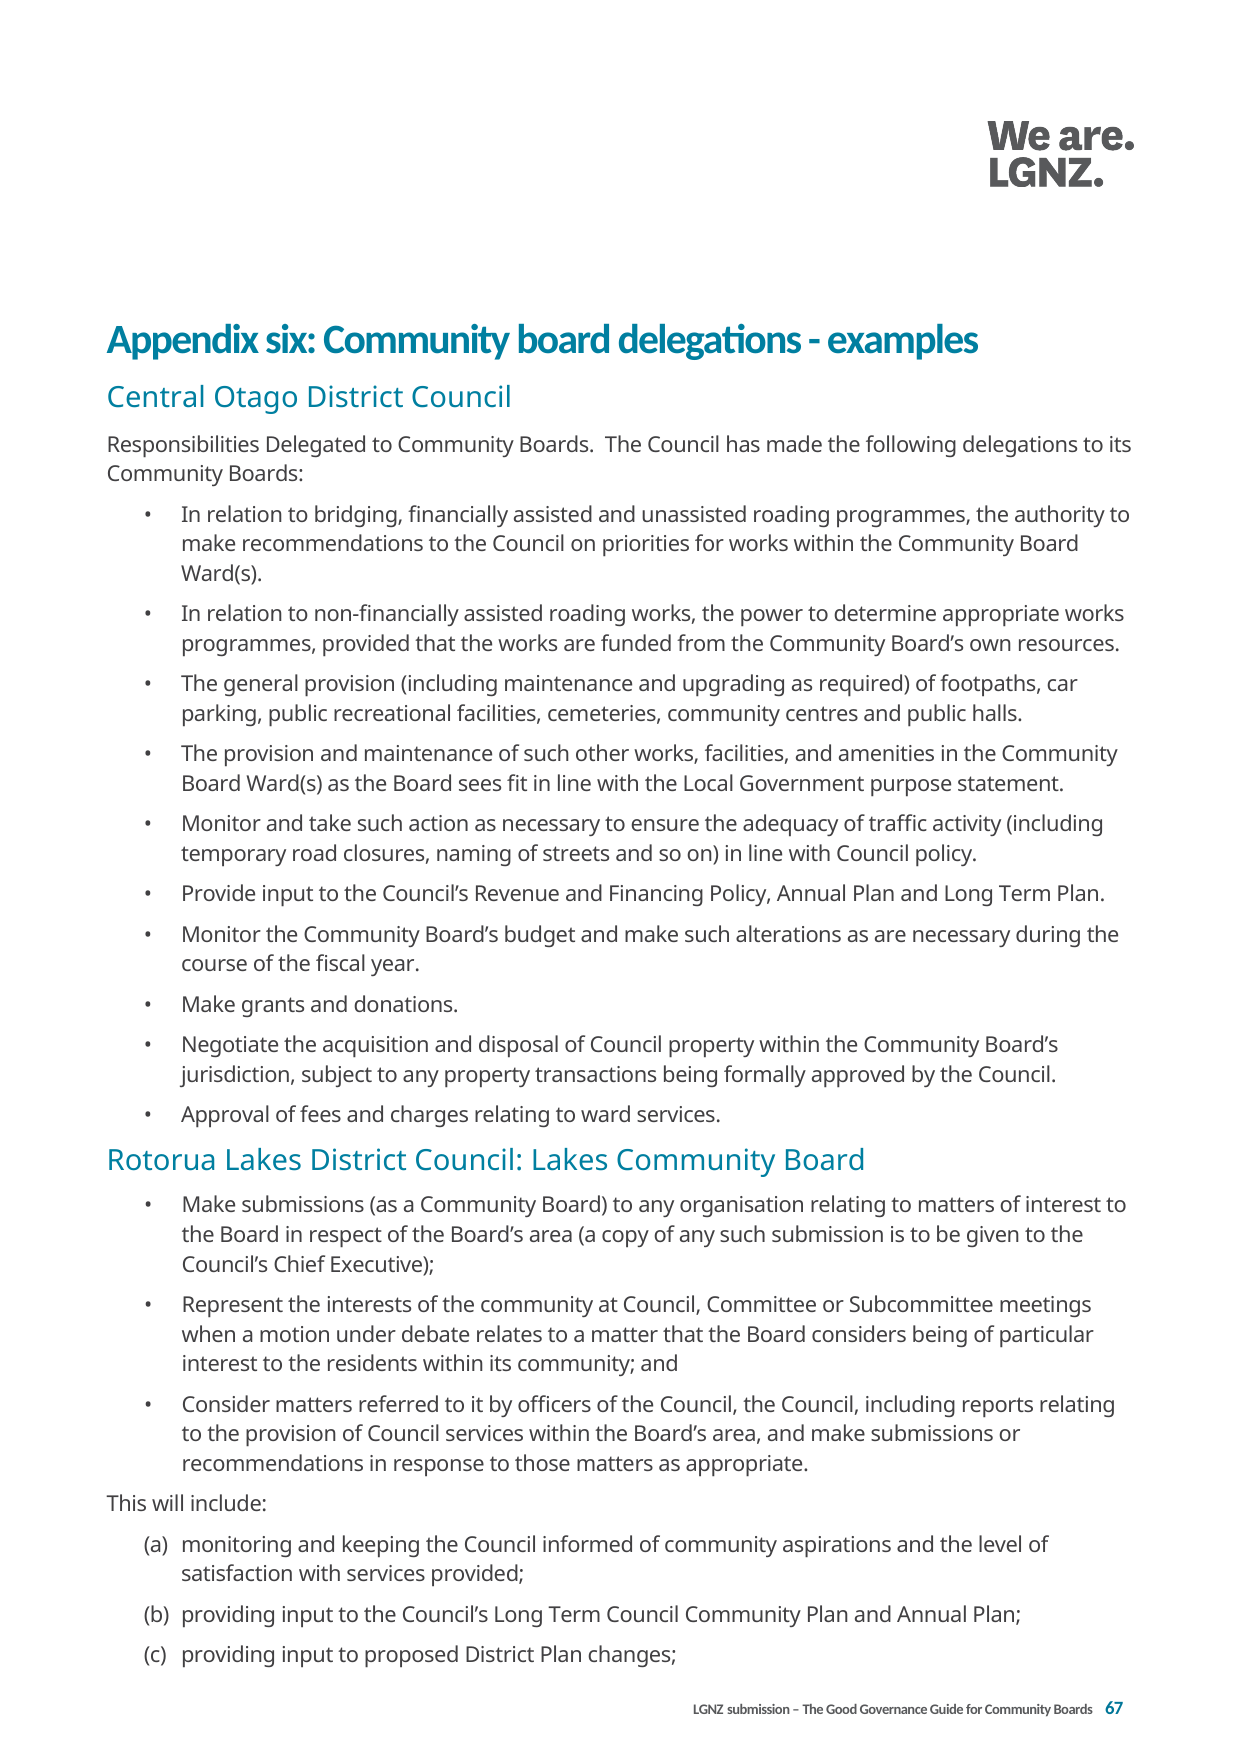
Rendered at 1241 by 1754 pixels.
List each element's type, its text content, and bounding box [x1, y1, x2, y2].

list providing input to the Council’s Long Term Council Community Plan and Annual Plan; [143, 1599, 1134, 1628]
list The general provision (including maintenance and upgrading as required) of footpaths, car parking, public recreational facilities, cemeteries, community centres and public halls. [143, 668, 1134, 728]
list monitoring and keeping the Council informed of community aspirations and the level of satisfaction with services provided; [143, 1529, 1134, 1588]
list Negotiate the acquisition and disposal of Council property within the Community Board’s jurisdiction, subject to any property transactions being formally approved by the Council. [143, 1029, 1134, 1088]
list Monitor the Community Board’s budget and make such alterations as are necessary during the course of the fiscal year. [143, 918, 1134, 978]
list Make submissions (as a Community Board) to any organisation relating to matters of interest to the Board in respect of the Board’s area (a copy of any such submission is to be given to the Council’s Chief Executive); [144, 1189, 1134, 1278]
text Rotorua Lakes District Council: Lakes Community Board [106, 1139, 1134, 1179]
subtitle Appendix six: Community board delegations - examples [106, 313, 1134, 364]
list Consider matters referred to it by officers of the Council, the Council, including reports relating to the provision of Council services within the Board’s area, and make submissions or recommendations in response to those matters as appropriate. [144, 1389, 1134, 1478]
list Represent the interests of the community at Council, Committee or Subcommittee meetings when a motion under debate relates to a matter that the Board considers being of particular interest to the residents within its community; and [144, 1289, 1134, 1378]
text This will include: [106, 1488, 1134, 1518]
list Monitor and take such action as necessary to ensure the adequacy of traffic activity (including temporary road closures, naming of streets and so on) in line with Council policy. [143, 808, 1134, 868]
text Central Otago District Council [106, 376, 1134, 416]
list The provision and maintenance of such other works, facilities, and amenities in the Community Board Ward(s) as the Board sees fit in line with the Local Government purpose statement. [143, 738, 1134, 798]
list providing input to proposed District Plan changes; [143, 1639, 1134, 1669]
list Make grants and donations. [143, 988, 1134, 1018]
list In relation to bridging, financially assisted and unassisted roading programmes, the authority to make recommendations to the Council on priorities for works within the Community Board Ward(s). [143, 498, 1134, 588]
text Responsibilities Delegated to Community Boards. The Council has made the following delegations to its Community Boards: [106, 428, 1134, 488]
list In relation to non-financially assisted roading works, the power to determine appropriate works programmes, provided that the works are funded from the Community Board’s own resources. [143, 598, 1134, 658]
list Approval of fees and charges relating to ward services. [143, 1099, 1134, 1128]
list Provide input to the Council’s Revenue and Financing Policy, Annual Plan and Long Term Plan. [143, 878, 1134, 908]
picture [987, 121, 1134, 187]
